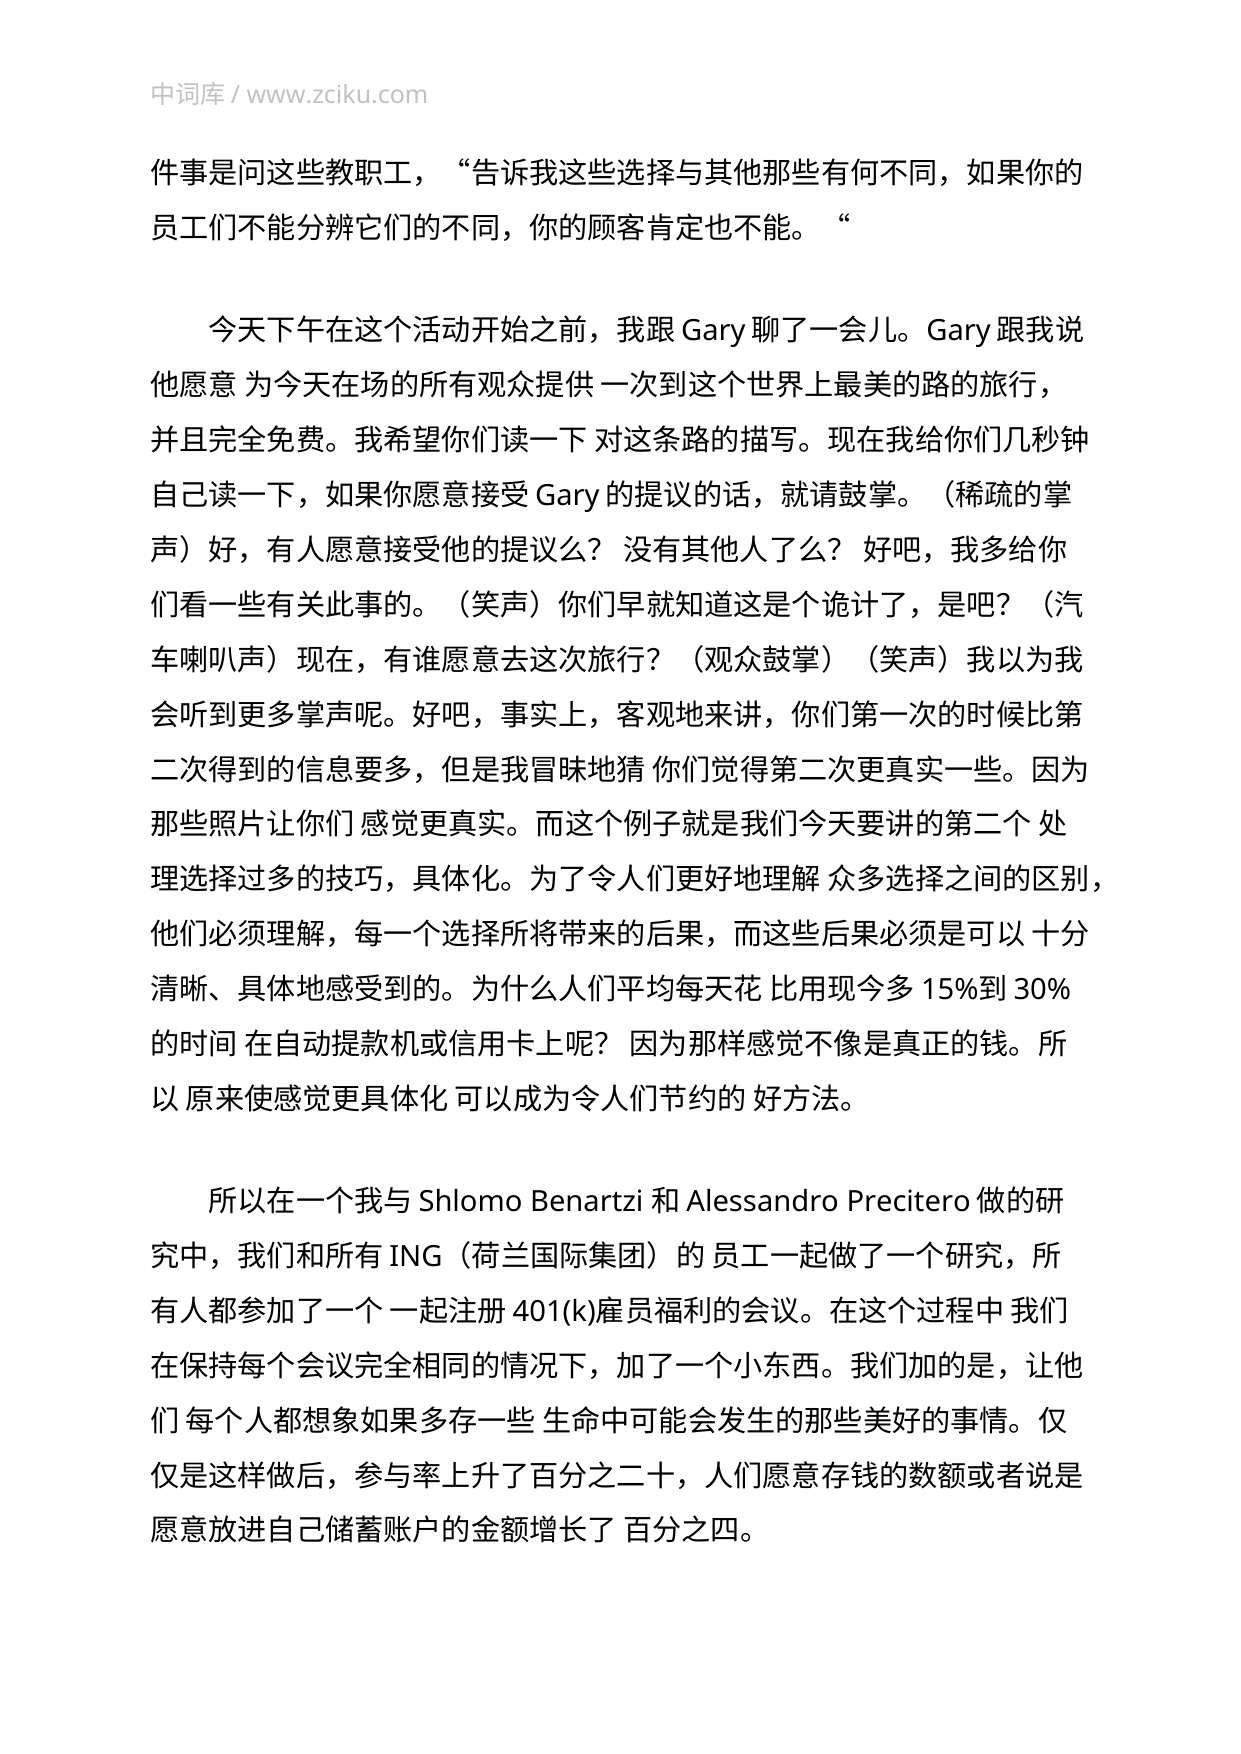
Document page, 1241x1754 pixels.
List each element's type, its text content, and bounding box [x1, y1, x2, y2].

text 所以在一个我与Shlomo Benartzi 和Alessandro Precitero做的研究中，我们和所有ING（荷兰国际集团）的 员工一起做了一个研究，所有人都参加了一个 一起注册401(k)雇员福利的会议。在这个过程中 我们在保持每个会议完全相同的情况下，加了一个小东西。我们加的是，让他们 每个人都想象如果多存一些 生命中可能会发生的那些美好的事情。仅仅是这样做后，参与率上升了百分之二十，人们愿意存钱的数额或者说是 愿意放进自己储蓄账户的金额增长了 百分之四。 [150, 1177, 1090, 1549]
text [150, 150, 1090, 247]
text 今天下午在这个活动开始之前，我跟Gary聊了一会儿。Gary跟我说他愿意 为今天在场的所有观众提供 一次到这个世界上最美的路的旅行，并且完全免费。我希望你们读一下 对这条路的描写。现在我给你们几秒钟自己读一下，如果你愿意接受Gary的提议的话，就请鼓掌。（稀疏的掌声）好，有人愿意接受他的提议么？ 没有其他人了么？ 好吧，我多给你们看一些有关此事的。（笑声）你们早就知道这是个诡计了，是吧？（汽车喇叭声）现在，有谁愿意去这次旅行？（观众鼓掌）（笑声）我以为我会听到更多掌声呢。好吧，事实上，客观地来讲，你们第一次的时候比第二次得到的信息要多，但是我冒昧地猜 你们觉得第二次更真实一些。因为那些照片让你们 感觉更真实。而这个例子就是我们今天要讲的第二个 处理选择过多的技巧，具体化。为了令人们更好地理解 众多选择之间的区别，他们必须理解，每一个选择所将带来的后果，而这些后果必须是可以 十分清晰、具体地感受到的。为什么人们平均每天花 比用现今多15%到30%的时间 在自动提款机或信用卡上呢？ 因为那样感觉不像是真正的钱。所以 原来使感觉更具体化 可以成为令人们节约的 好方法。 [150, 307, 1090, 1118]
